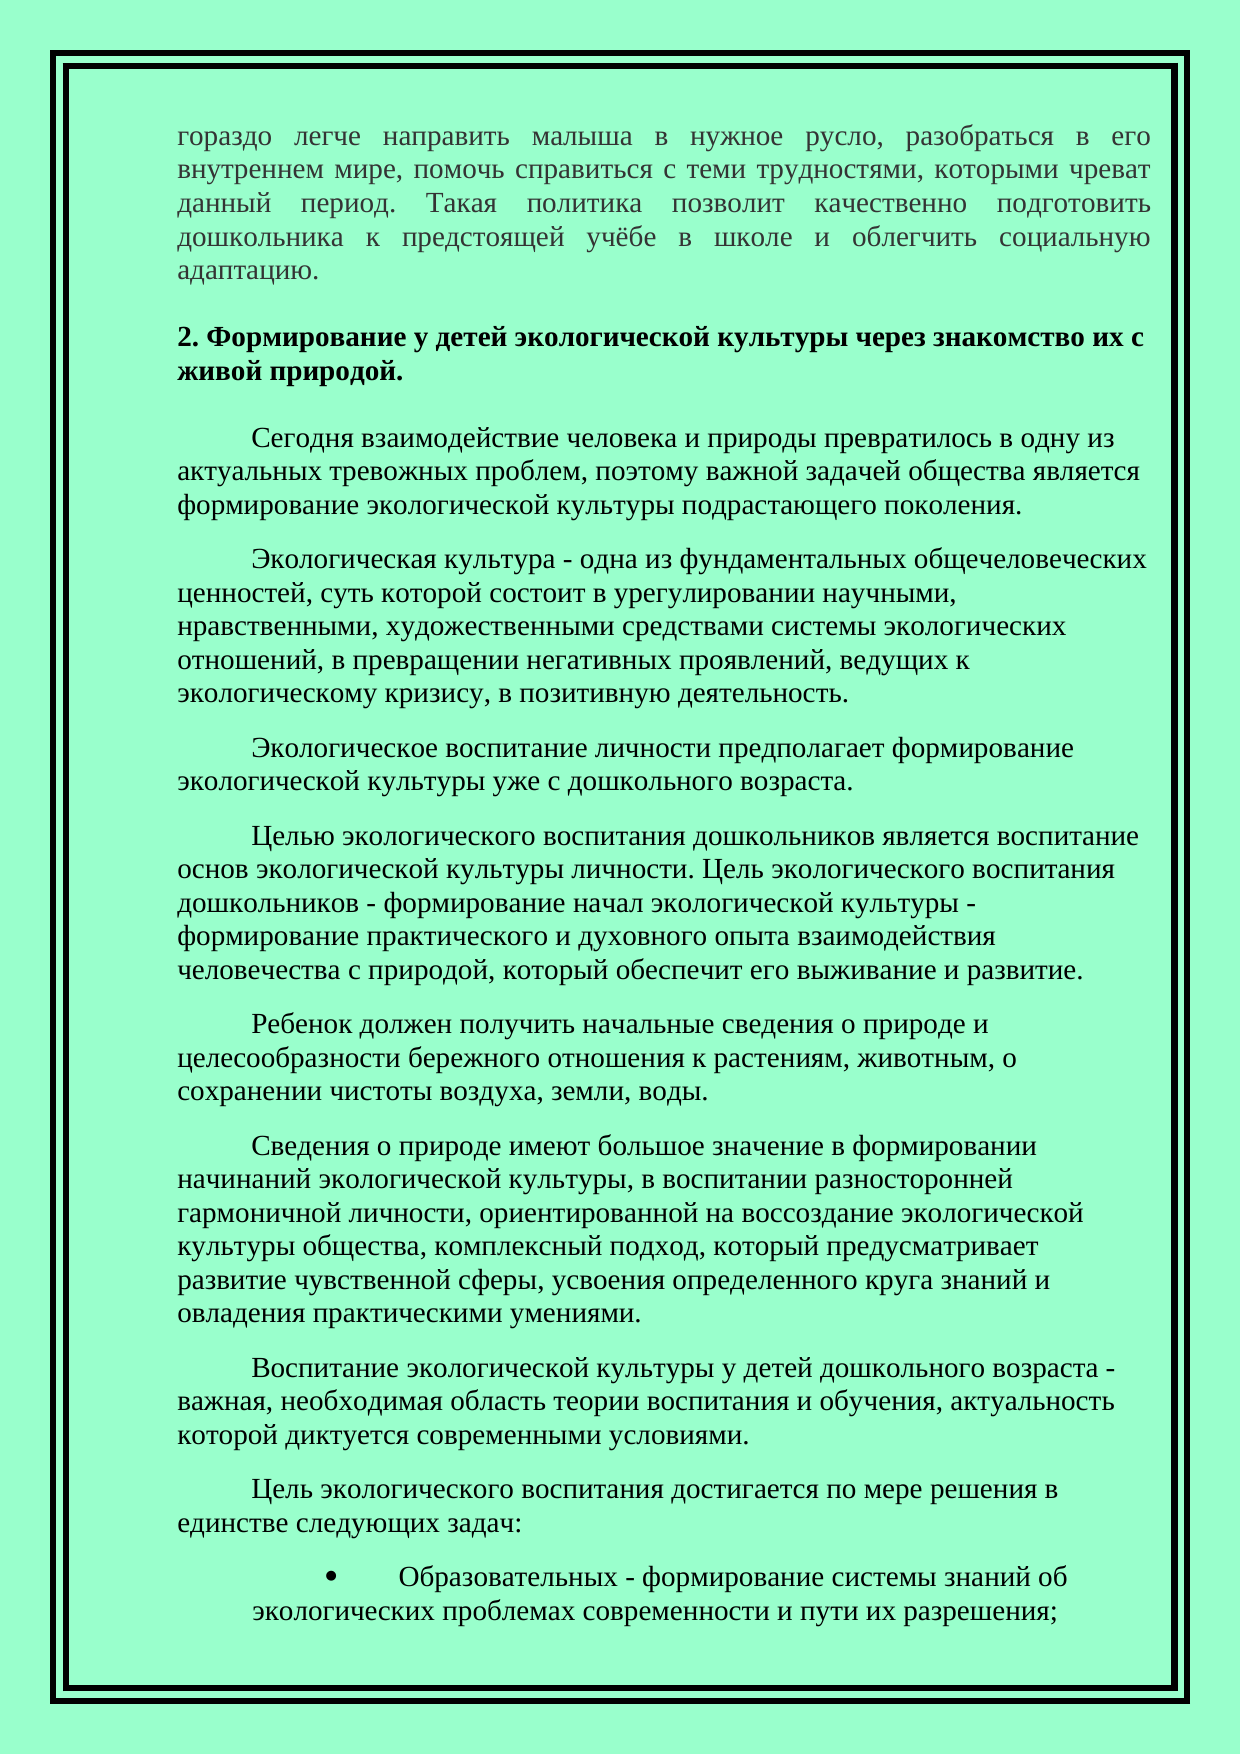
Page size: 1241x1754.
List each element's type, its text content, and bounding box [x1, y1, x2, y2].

text Целью экологического воспитания дошкольников является воспитание основ экологической культуры личности. Цель экологического воспитания дошкольников - формирование начал экологической культуры - формирование практического и духовного опыта взаимодействия человечества с природой, который обеспечит его выживание и развитие. [177, 818, 1152, 986]
text 2. Формирование у детей экологической культуры через знакомство их с живой природой. [177, 319, 1152, 386]
text Цель экологического воспитания достигается по мере решения в единстве следующих задач: [177, 1471, 1152, 1538]
text Экологическая культура - одна из фундаментальных общечеловеческих ценностей, суть которой состоит в урегулировании научными, нравственными, художественными средствами системы экологических отношений, в превращении негативных проявлений, ведущих к экологическому кризису, в позитивную деятельность. [177, 541, 1152, 709]
text Сегодня взаимодействие человека и природы превратилось в одну из актуальных тревожных проблем, поэтому важной задачей общества является формирование экологической культуры подрастающего поколения. [177, 420, 1152, 521]
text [177, 118, 1152, 286]
text Экологическое воспитание личности предполагает формирование экологической культуры уже с дошкольного возраста. [177, 730, 1152, 797]
text Воспитание экологической культуры у детей дошкольного возраста - важная, необходимая область теории воспитания и обучения, актуальность которой диктуется современными условиями. [177, 1350, 1152, 1451]
list Образовательных - формирование системы знаний об экологических проблемах современности и пути их разрешения; [252, 1559, 1152, 1626]
text Сведения о природе имеют большое значение в формировании начинаний экологической культуры, в воспитании разносторонней гармоничной личности, ориентированной на воссоздание экологической культуры общества, комплексный подход, который предусматривает развитие чувственной сферы, усвоения определенного круга знаний и овладения практическими умениями. [177, 1128, 1152, 1329]
text Ребенок должен получить начальные сведения о природе и целесообразности бережного отношения к растениям, животным, о сохранении чистоты воздуха, земли, воды. [177, 1006, 1152, 1107]
